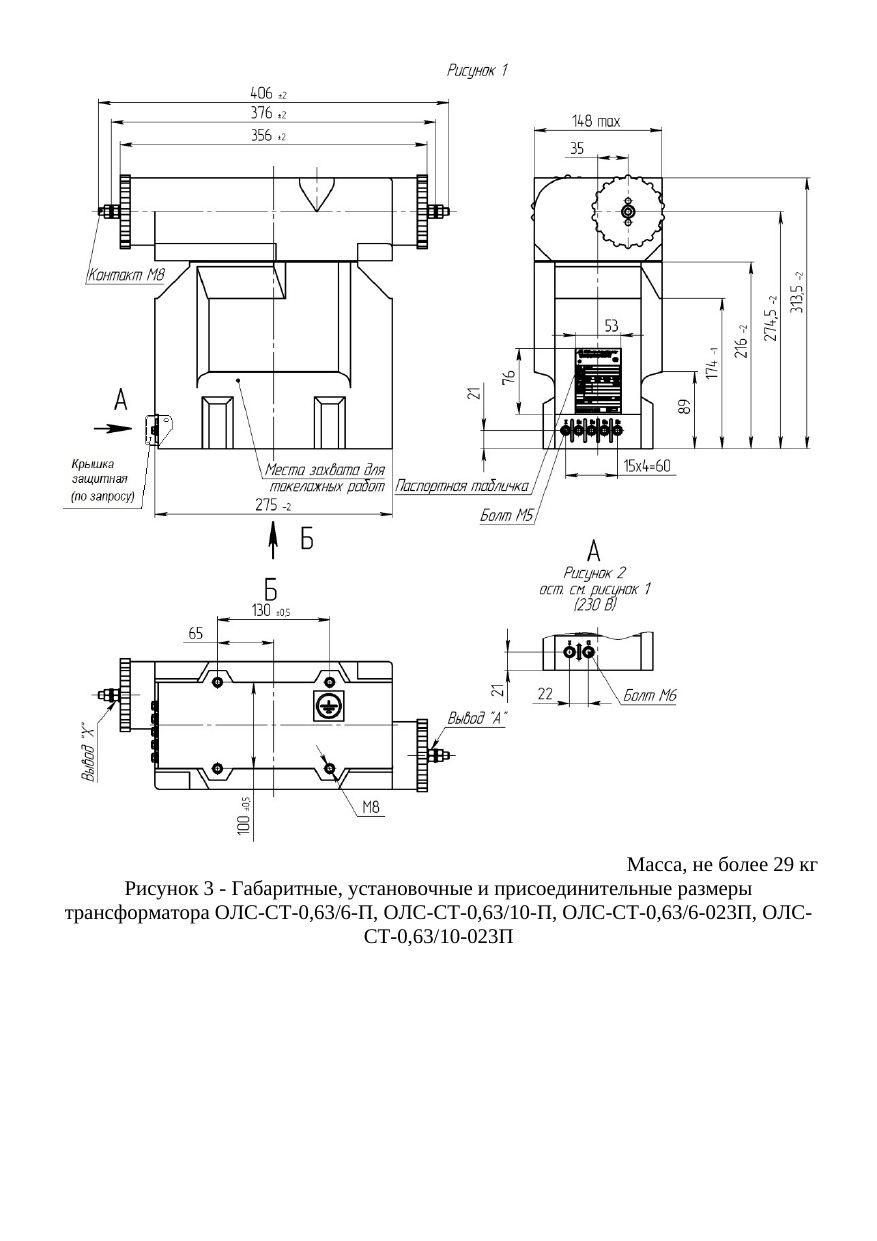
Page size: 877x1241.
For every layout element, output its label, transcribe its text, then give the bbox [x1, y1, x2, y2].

picture [59, 59, 818, 852]
text Рисунок 3 - Габаритные, установочные и присоединительные размеры [59, 876, 818, 900]
text трансформатора ОЛС-СТ-0,63/6-П, ОЛС-СТ-0,63/10-П, ОЛС-СТ-0,63/6-023П, ОЛС-СТ-0,63/10-023П [59, 900, 818, 948]
text Масса, не более 29 кг [59, 852, 818, 876]
